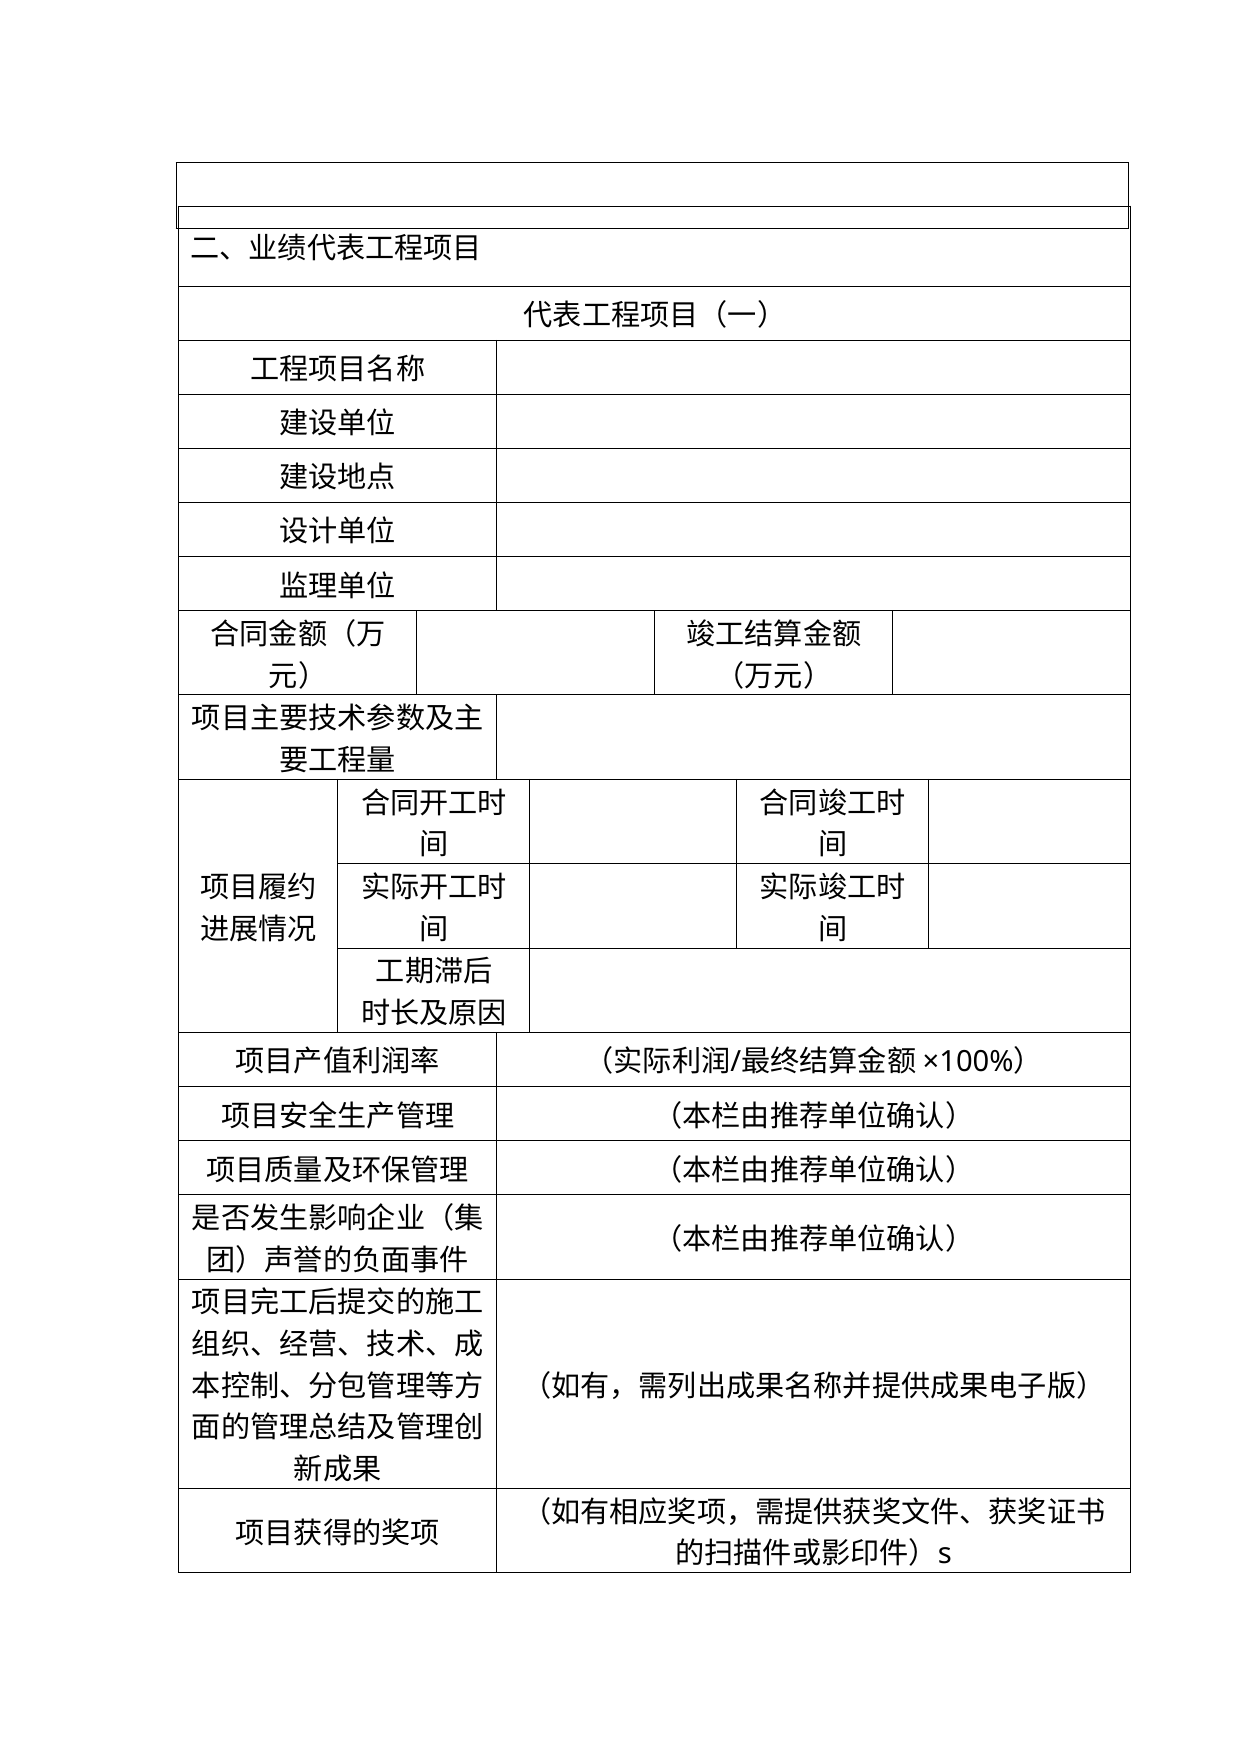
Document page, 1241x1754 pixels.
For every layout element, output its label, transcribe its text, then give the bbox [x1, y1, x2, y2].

table_cell [530, 949, 1130, 1032]
table_cell 合同金额（万元） [179, 611, 416, 694]
table_cell [497, 341, 1130, 394]
table_cell 实际竣工时间 [737, 864, 928, 947]
table_cell 项目获得的奖项 [179, 1489, 496, 1572]
table_cell [530, 864, 736, 947]
table_cell 实际开工时间 [338, 864, 529, 947]
table_cell 建设地点 [179, 449, 496, 502]
table_cell 项目安全生产管理 [179, 1087, 496, 1140]
table_cell 工程项目名称 [179, 341, 496, 394]
table_header 三、业绩代表工程项目（续）（如有多个可继续填写） [177, 163, 1128, 228]
table_cell （本栏由推荐单位确认） [497, 1141, 1130, 1194]
table_cell [893, 611, 1130, 694]
table_cell 工期滞后 时长及原因 [338, 949, 529, 1032]
table_cell （本栏由推荐单位确认） [497, 1087, 1130, 1140]
table_cell 竣工结算金额（万元） [655, 611, 892, 694]
table_cell （实际利润/最终结算金额 ×100%） [497, 1033, 1130, 1086]
table_cell [417, 611, 654, 694]
table_cell 建设单位 [179, 395, 496, 448]
table_cell 合同开工时间 [338, 780, 529, 863]
table_cell 设计单位 [179, 503, 496, 556]
table_cell [530, 780, 736, 863]
table_cell 项目质量及环保管理 [179, 1141, 496, 1194]
table_cell 合同竣工时间 [737, 780, 928, 863]
table_cell （如有，需列出成果名称并提供成果电子版） [497, 1280, 1130, 1488]
table_cell [497, 695, 1130, 779]
table_cell [497, 449, 1130, 502]
table_cell 项目产值利润率 [179, 1033, 496, 1086]
table_cell 监理单位 [179, 557, 496, 610]
table_cell [497, 557, 1130, 610]
table_cell 项目主要技术参数及主要工程量 [179, 695, 496, 779]
table_cell （如有相应奖项，需提供获奖文件、获奖证书的扫描件或影印件）s [497, 1489, 1130, 1572]
table_header 二、业绩代表工程项目 [179, 207, 1130, 286]
table_cell [929, 780, 1130, 863]
table_cell 项目完工后提交的施工组织、经营、技术、成本控制、分包管理等方面的管理总结及管理创新成果 [179, 1280, 496, 1488]
table_cell 代表工程项目（一） [179, 287, 1130, 340]
table_cell 是否发生影响企业（集团）声誉的负面事件 [179, 1195, 496, 1278]
table_cell [497, 503, 1130, 556]
table_cell （本栏由推荐单位确认） [497, 1195, 1130, 1278]
table_cell [497, 395, 1130, 448]
table_cell [929, 864, 1130, 947]
table_cell 项目履约进展情况 [179, 780, 337, 1032]
